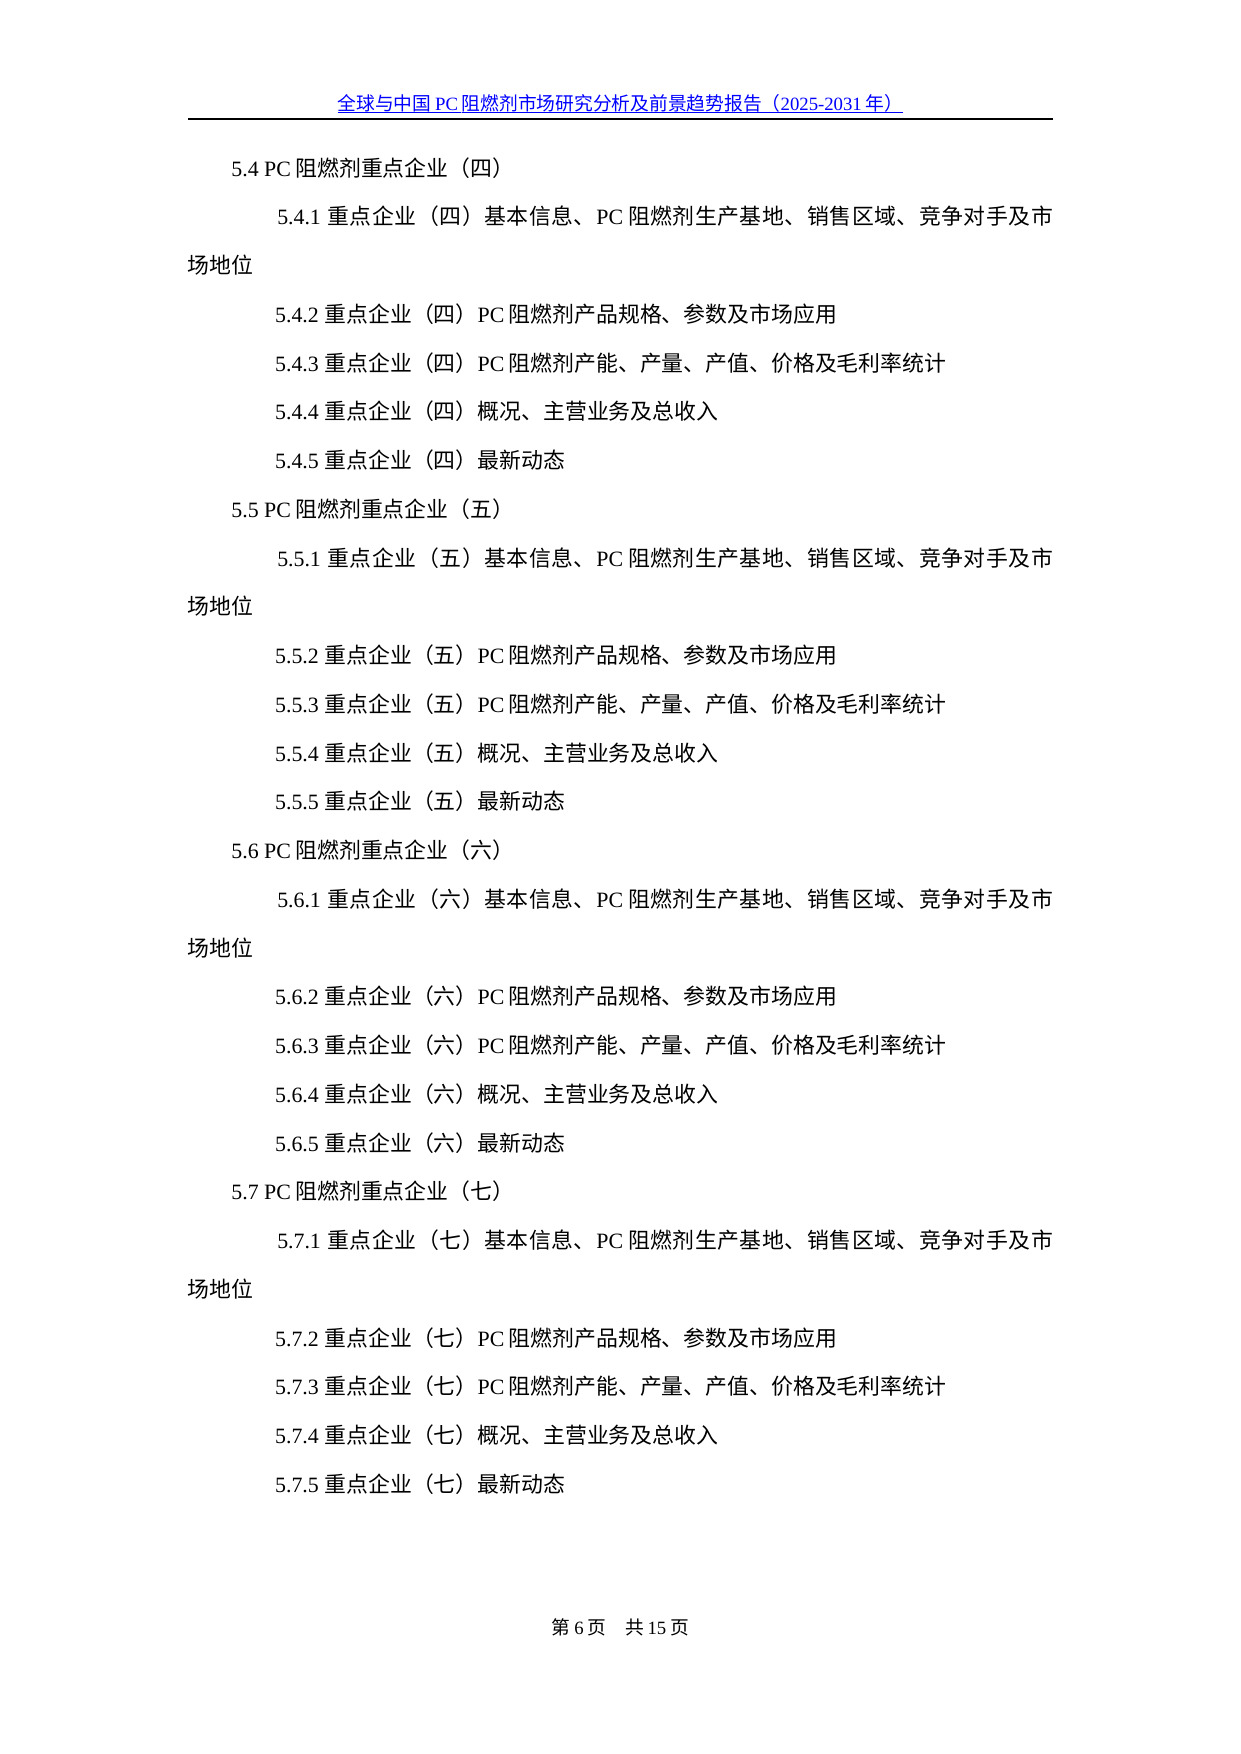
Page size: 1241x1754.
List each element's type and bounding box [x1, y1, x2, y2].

text [187, 150, 1053, 1499]
